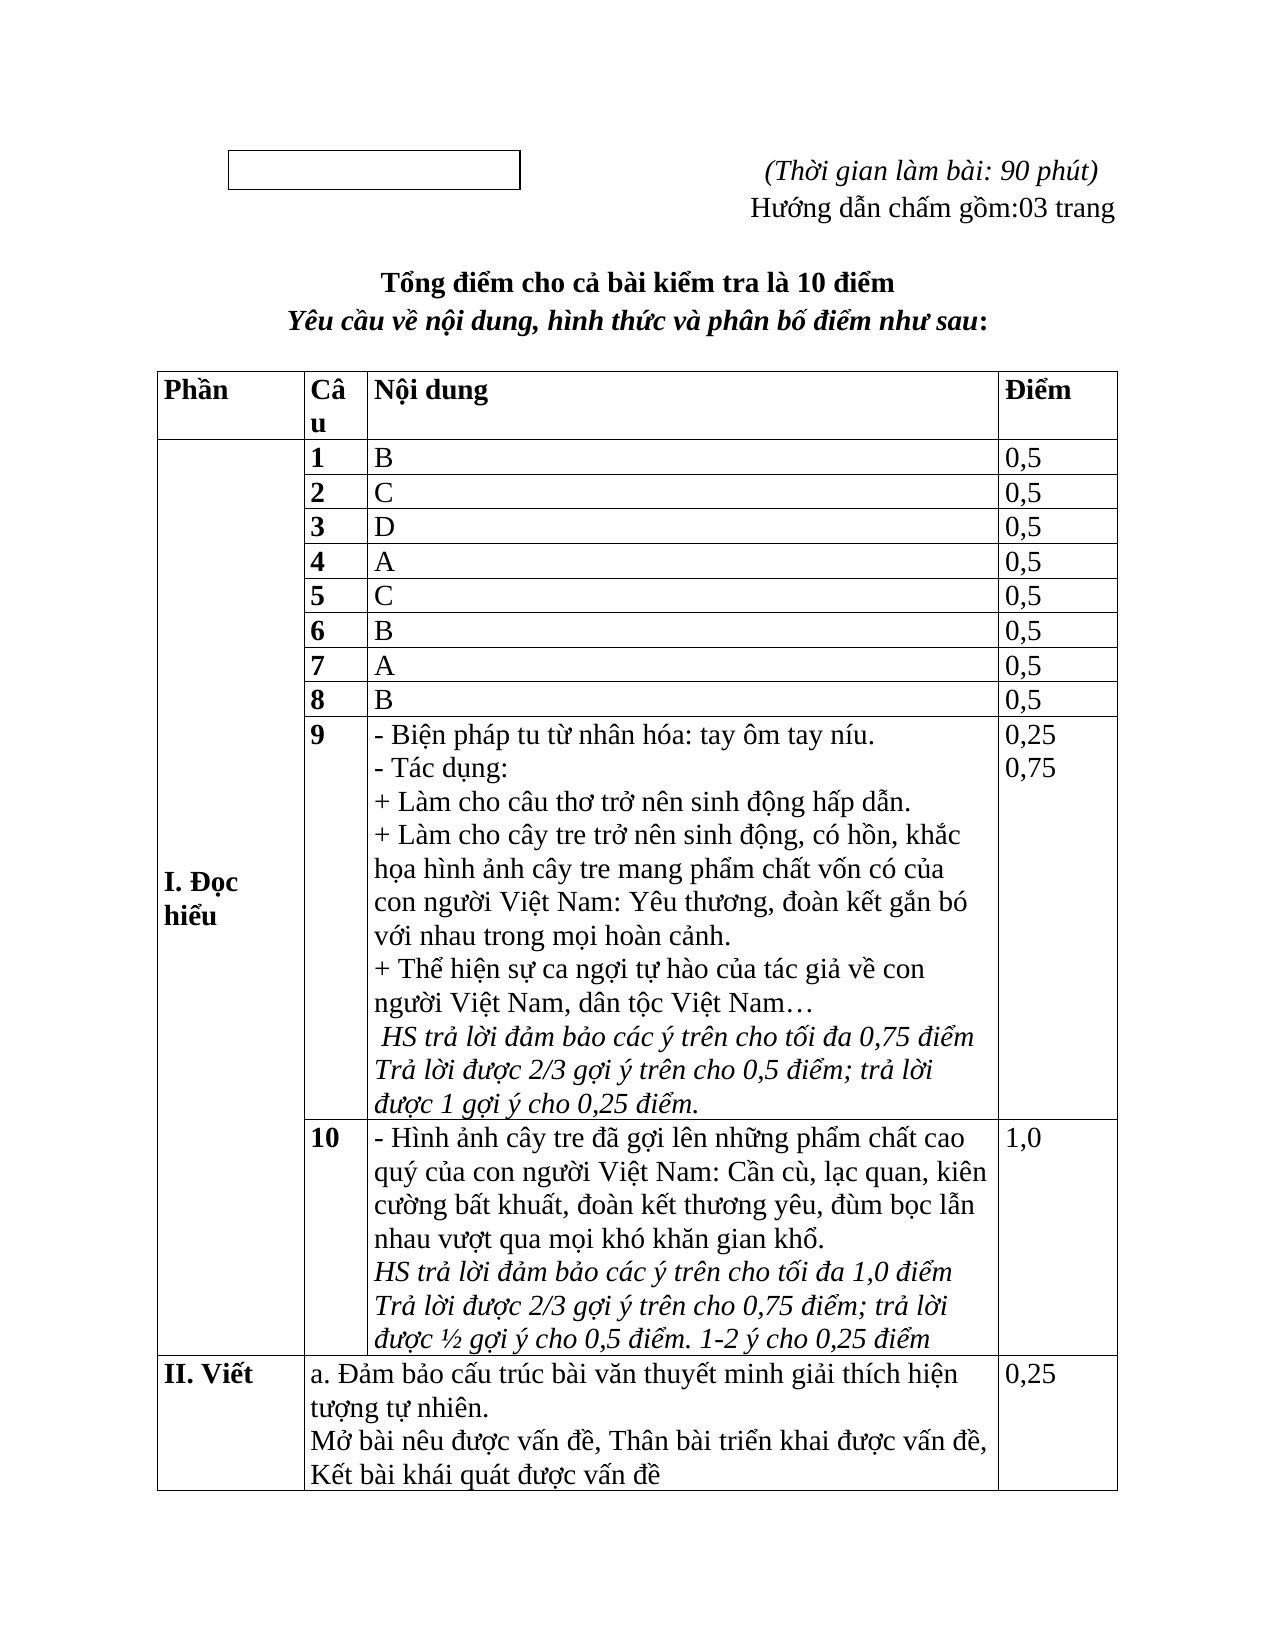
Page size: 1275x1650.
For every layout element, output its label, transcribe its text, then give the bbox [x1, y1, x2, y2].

table_cell D [368, 509, 998, 543]
table_cell 5 [305, 579, 367, 612]
table_cell - Biện pháp tu từ nhân hóa: tay ôm tay níu. - Tác dụng: + Làm cho câu thơ trở nên sinh động hấp dẫn. + Làm cho cây tre trở nên sinh động, có hồn, khắc họa hình ảnh cây tre mang phẩm chất vốn có của con người Việt Nam: Yêu thương, đoàn kết gắn bó với nhau trong mọi hoàn cảnh. + Thể hiện sự ca ngợi tự hào của tác giả về con người Việt Nam, dân tộc Việt Nam… HS trả lời đảm bảo các ý trên cho tối đa 0,75 điểm Trả lời được 2/3 gợi ý trên cho 0,5 điểm; trả lời được 1 gợi ý cho 0,25 điểm. [368, 717, 998, 1119]
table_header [602, 150, 1263, 262]
table_cell 0,5 [999, 682, 1117, 716]
table_cell A [368, 648, 998, 681]
text Tổng điểm cho cả bài kiểm tra là 10 điểm [150, 262, 1125, 300]
table_cell A [368, 544, 998, 577]
table_cell 0,25 0,75 [999, 717, 1117, 1119]
table_cell 2 [305, 475, 367, 508]
table_cell 0,5 [999, 544, 1117, 577]
table_cell 4 [305, 544, 367, 577]
text Yêu cầu về nội dung, hình thức và phân bố điểm như sau: [150, 300, 1125, 337]
table_cell II. Viết [158, 1356, 304, 1490]
table_cell I. Đọc hiểu [158, 440, 304, 1355]
table_cell 0,5 [999, 440, 1117, 474]
table_cell C [368, 475, 998, 508]
table_cell 8 [305, 682, 367, 716]
table_cell 7 [305, 648, 367, 681]
table_cell 9 [305, 717, 367, 1119]
table_cell B [368, 682, 998, 716]
table_cell 0,25 [999, 1356, 1117, 1490]
table_cell a. Đảm bảo cấu trúc bài văn thuyết minh giải thích hiện tượng tự nhiên. Mở bài nêu được vấn đề, Thân bài triển khai được vấn đề, Kết bài khái quát được vấn đề [305, 1356, 998, 1490]
table_cell B [368, 440, 998, 474]
table_cell 10 [305, 1120, 367, 1355]
table_cell 3 [305, 509, 367, 543]
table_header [146, 150, 602, 262]
table_cell 0,5 [999, 475, 1117, 508]
table_cell 0,5 [999, 579, 1117, 612]
table_header Nội dung [368, 372, 998, 439]
table_cell 0,5 [999, 648, 1117, 681]
table_cell - Hình ảnh cây tre đã gợi lên những phẩm chất cao quý của con người Việt Nam: Cần cù, lạc quan, kiên cường bất khuất, đoàn kết thương yêu, đùm bọc lẫn nhau vượt qua mọi khó khăn gian khổ. HS trả lời đảm bảo các ý trên cho tối đa 1,0 điểm Trả lời được 2/3 gợi ý trên cho 0,75 điểm; trả lời được ½ gợi ý cho 0,5 điểm. 1-2 ý cho 0,25 điểm [368, 1120, 998, 1355]
table_cell B [368, 613, 998, 647]
table_cell 1,0 [999, 1120, 1117, 1355]
table_cell 0,5 [999, 509, 1117, 543]
table_cell C [368, 579, 998, 612]
table_header Câu [305, 372, 367, 439]
table_cell 1 [305, 440, 367, 474]
table_cell 6 [305, 613, 367, 647]
table_header Điểm [999, 372, 1117, 439]
table_header Phần [158, 372, 304, 439]
table_cell 0,5 [999, 613, 1117, 647]
